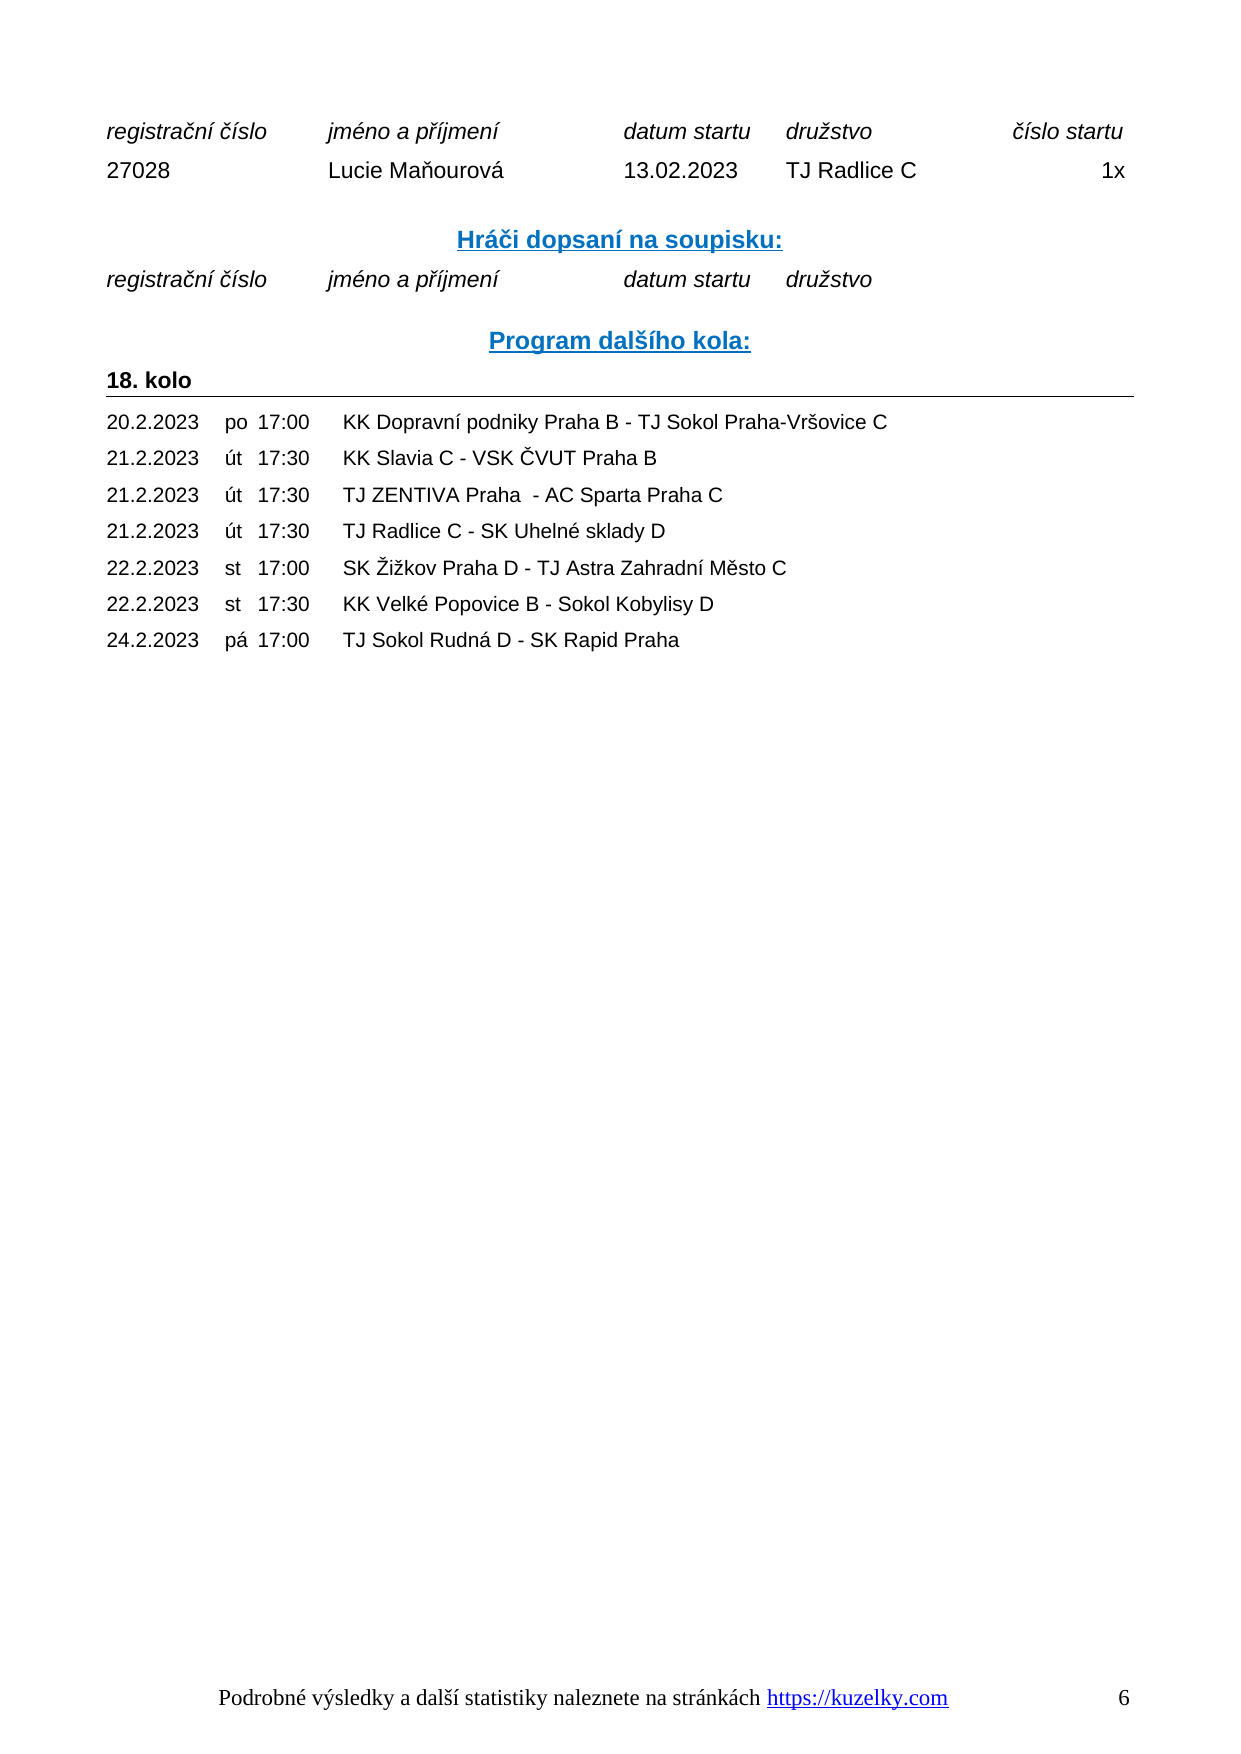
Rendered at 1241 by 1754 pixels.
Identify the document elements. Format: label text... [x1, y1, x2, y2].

text 27028 Lucie Maňourová 13.02.2023 TJ Radlice C 1x [106, 157, 1134, 183]
text Hráči dopsaní na soupisku: [94, 196, 1145, 253]
text 22.2.2023 st 17:30 KK Velké Popovice B - Sokol Kobylisy D [106, 592, 1134, 616]
text 20.2.2023 po 17:00 KK Dopravní podniky Praha B - TJ Sokol Praha-Vršovice C [106, 409, 1134, 433]
text 22.2.2023 st 17:00 SK Žižkov Praha D - TJ Astra Zahradní Město C [106, 555, 1134, 579]
text registrační číslo jméno a příjmení datum startu družstvo číslo startu [106, 118, 1134, 144]
text registrační číslo jméno a příjmení datum startu družstvo [106, 266, 1134, 292]
text Program dalšího kola: [94, 326, 1145, 355]
text 21.2.2023 út 17:30 TJ Radlice C - SK Uhelné sklady D [106, 519, 1134, 543]
text 21.2.2023 út 17:30 TJ ZENTIVA Praha - AC Sparta Praha C [106, 482, 1134, 506]
text 21.2.2023 út 17:30 KK Slavia C - VSK ČVUT Praha B [106, 446, 1134, 470]
text 24.2.2023 pá 17:00 TJ Sokol Rudná D - SK Rapid Praha [106, 628, 1134, 652]
text 18. kolo [106, 367, 1134, 396]
